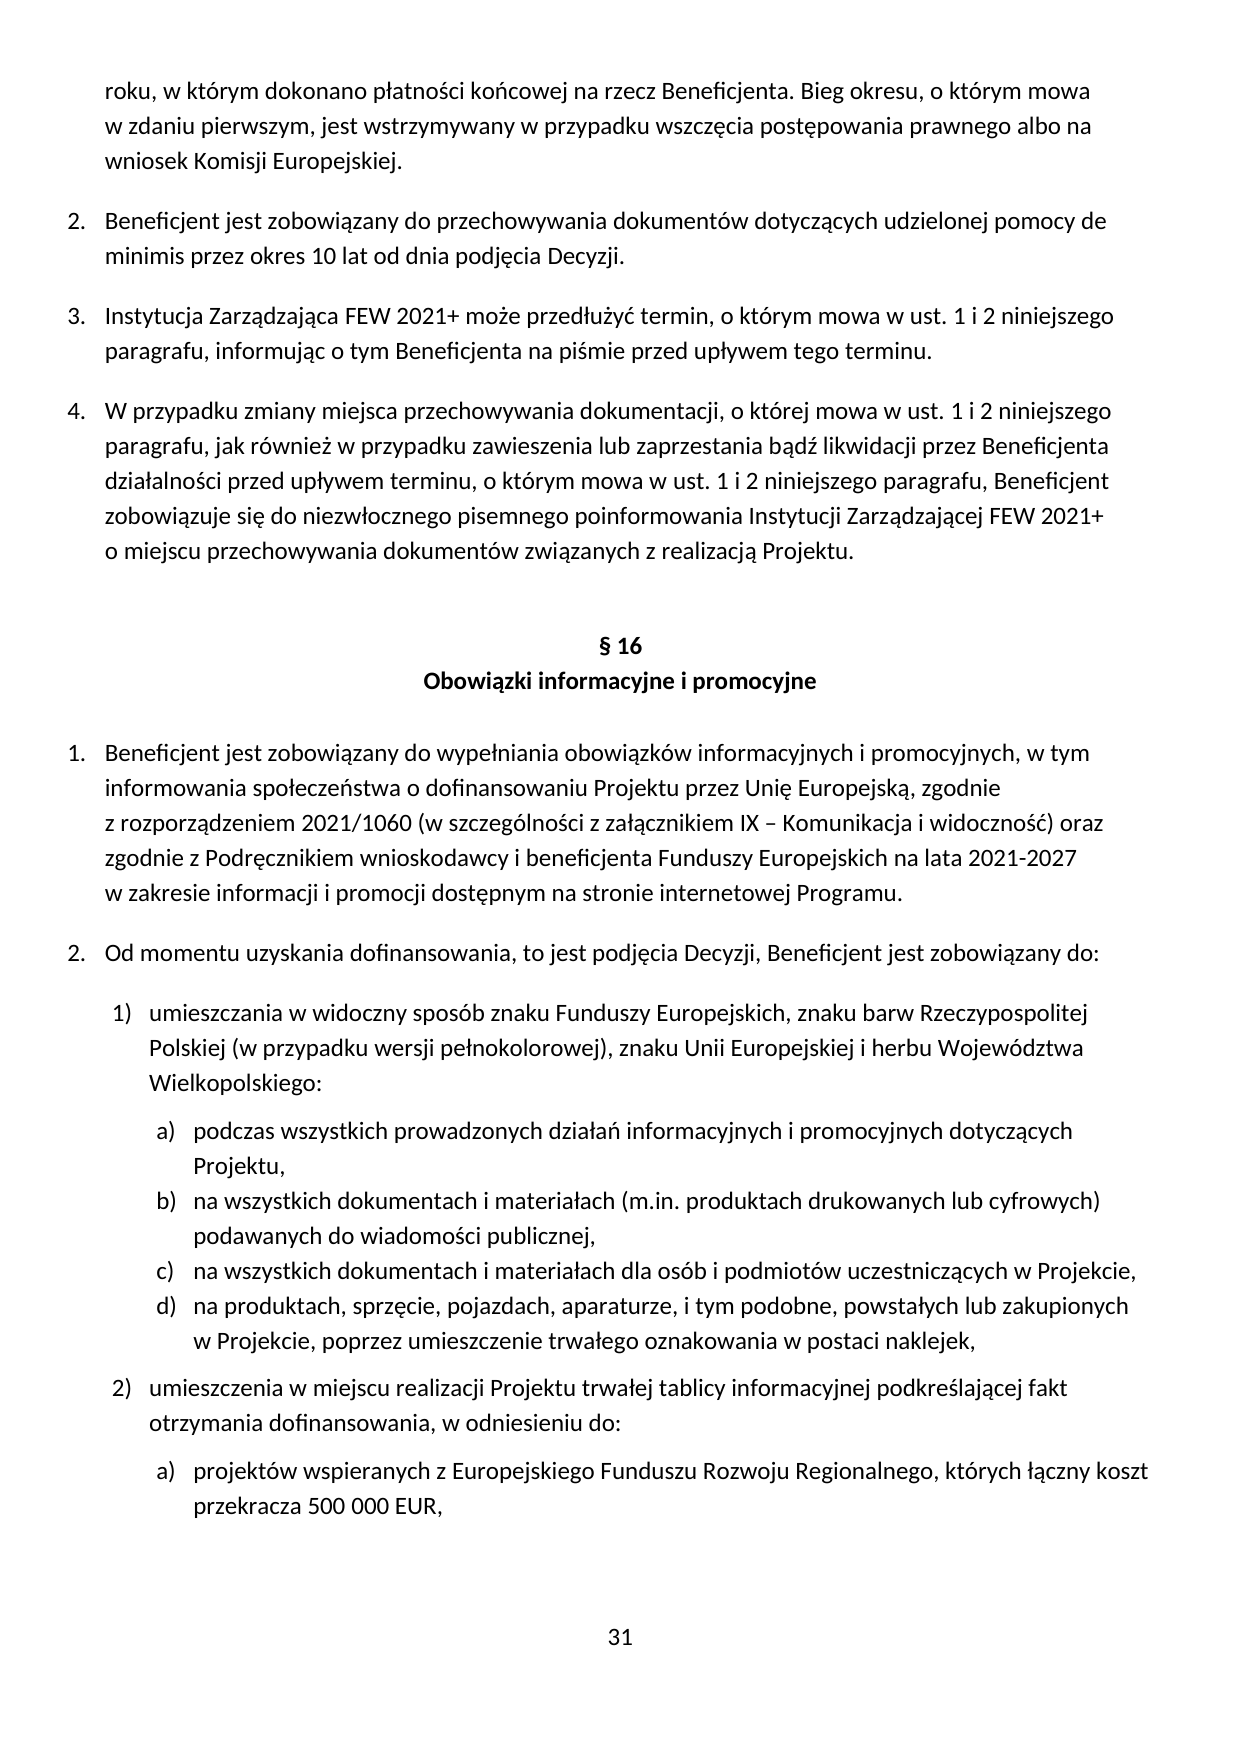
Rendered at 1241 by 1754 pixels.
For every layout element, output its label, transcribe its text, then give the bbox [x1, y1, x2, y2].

list Beneficjent jest zobowiązany do przechowywania dokumentów dotyczących udzielonej pomocy de minimis przez okres 10 lat od dnia podjęcia Decyzji. [67, 205, 1165, 271]
list umieszczania w widoczny sposób znaku Funduszy Europejskich, znaku barw Rzeczypospolitej Polskiej (w przypadku wersji pełnokolorowej), znaku Unii Europejskiej i herbu Województwa Wielkopolskiego: [112, 997, 1165, 1098]
subtitle Obowiązki informacyjne i promocyjne [75, 665, 1165, 696]
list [67, 75, 1165, 176]
text § 16 [75, 595, 1165, 661]
list Od momentu uzyskania dofinansowania, to jest podjęcia Decyzji, Beneficjent jest zobowiązany do: [67, 937, 1165, 968]
list podczas wszystkich prowadzonych działań informacyjnych i promocyjnych dotyczących Projektu, [156, 1115, 1165, 1181]
list W przypadku zmiany miejsca przechowywania dokumentacji, o której mowa w ust. 1 i 2 niniejszego paragrafu, jak również w przypadku zawieszenia lub zaprzestania bądź likwidacji przez Beneficjenta działalności przed upływem terminu, o którym mowa w ust. 1 i 2 niniejszego paragrafu, Beneficjent zobowiązuje się do niezwłocznego pisemnego poinformowania Instytucji Zarządzającej FEW 2021+ o miejscu przechowywania dokumentów związanych z realizacją Projektu. [67, 395, 1165, 566]
list na produktach, sprzęcie, pojazdach, aparaturze, i tym podobne, powstałych lub zakupionych w Projekcie, poprzez umieszczenie trwałego oznakowania w postaci naklejek, [156, 1290, 1165, 1356]
list na wszystkich dokumentach i materiałach (m.in. produktach drukowanych lub cyfrowych) podawanych do wiadomości publicznej, [156, 1185, 1165, 1251]
list Beneficjent jest zobowiązany do wypełniania obowiązków informacyjnych i promocyjnych, w tym informowania społeczeństwa o dofinansowaniu Projektu przez Unię Europejską, zgodnie z rozporządzeniem 2021/1060 (w szczególności z załącznikiem IX – Komunikacja i widoczność) oraz zgodnie z Podręcznikiem wnioskodawcy i beneficjenta Funduszy Europejskich na lata 2021-2027 w zakresie informacji i promocji dostępnym na stronie internetowej Programu. [67, 737, 1165, 908]
list na wszystkich dokumentach i materiałach dla osób i podmiotów uczestniczących w Projekcie, [156, 1255, 1165, 1286]
list Instytucja Zarządzająca FEW 2021+ może przedłużyć termin, o którym mowa w ust. 1 i 2 niniejszego paragrafu, informując o tym Beneficjenta na piśmie przed upływem tego terminu. [67, 300, 1165, 366]
list umieszczenia w miejscu realizacji Projektu trwałej tablicy informacyjnej podkreślającej fakt otrzymania dofinansowania, w odniesieniu do: [112, 1372, 1165, 1438]
list projektów wspieranych z Europejskiego Funduszu Rozwoju Regionalnego, których łączny koszt przekracza 500 000 EUR, [156, 1455, 1165, 1521]
